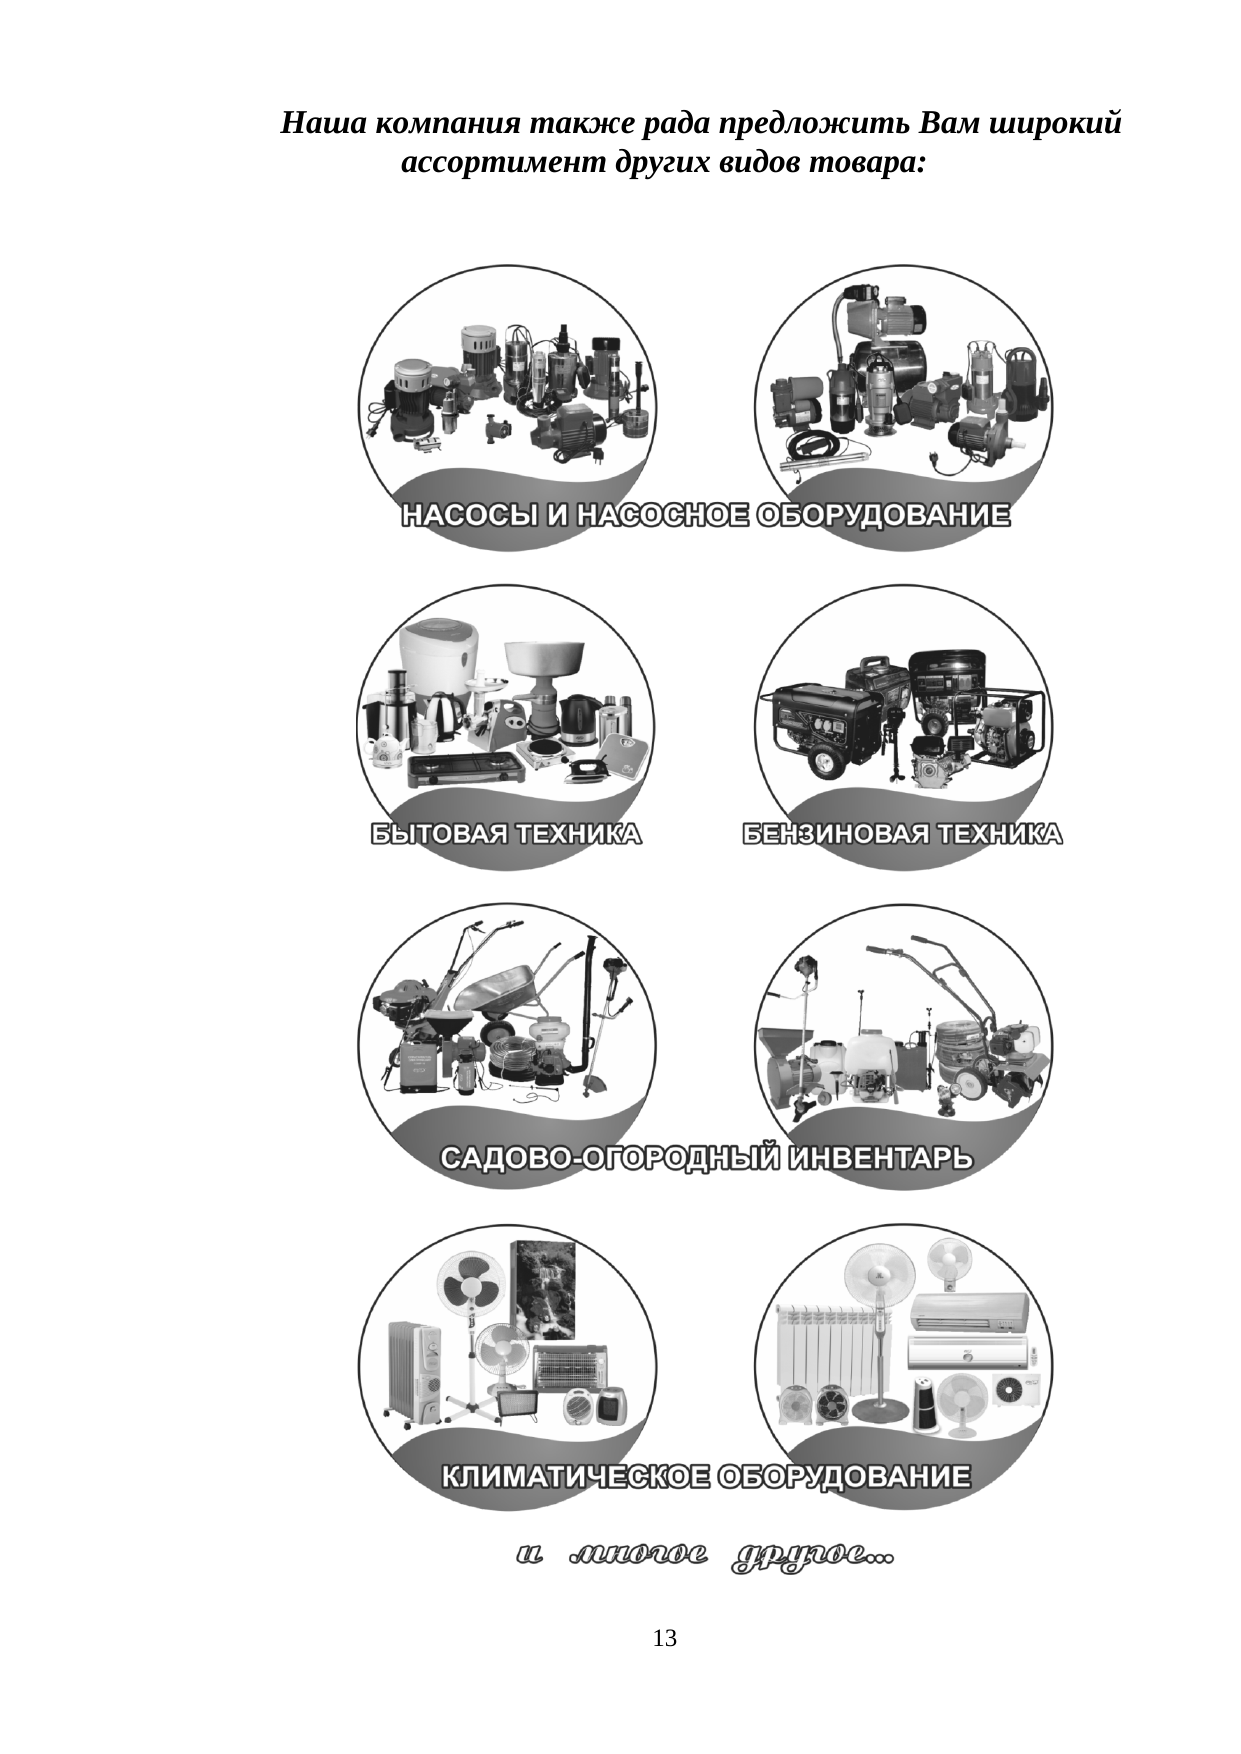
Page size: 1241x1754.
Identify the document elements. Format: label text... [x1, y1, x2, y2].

text Наша компания также рада предложить Вам широкий ассортимент других видов товара: [177, 102, 1152, 179]
picture [356, 264, 1064, 1575]
